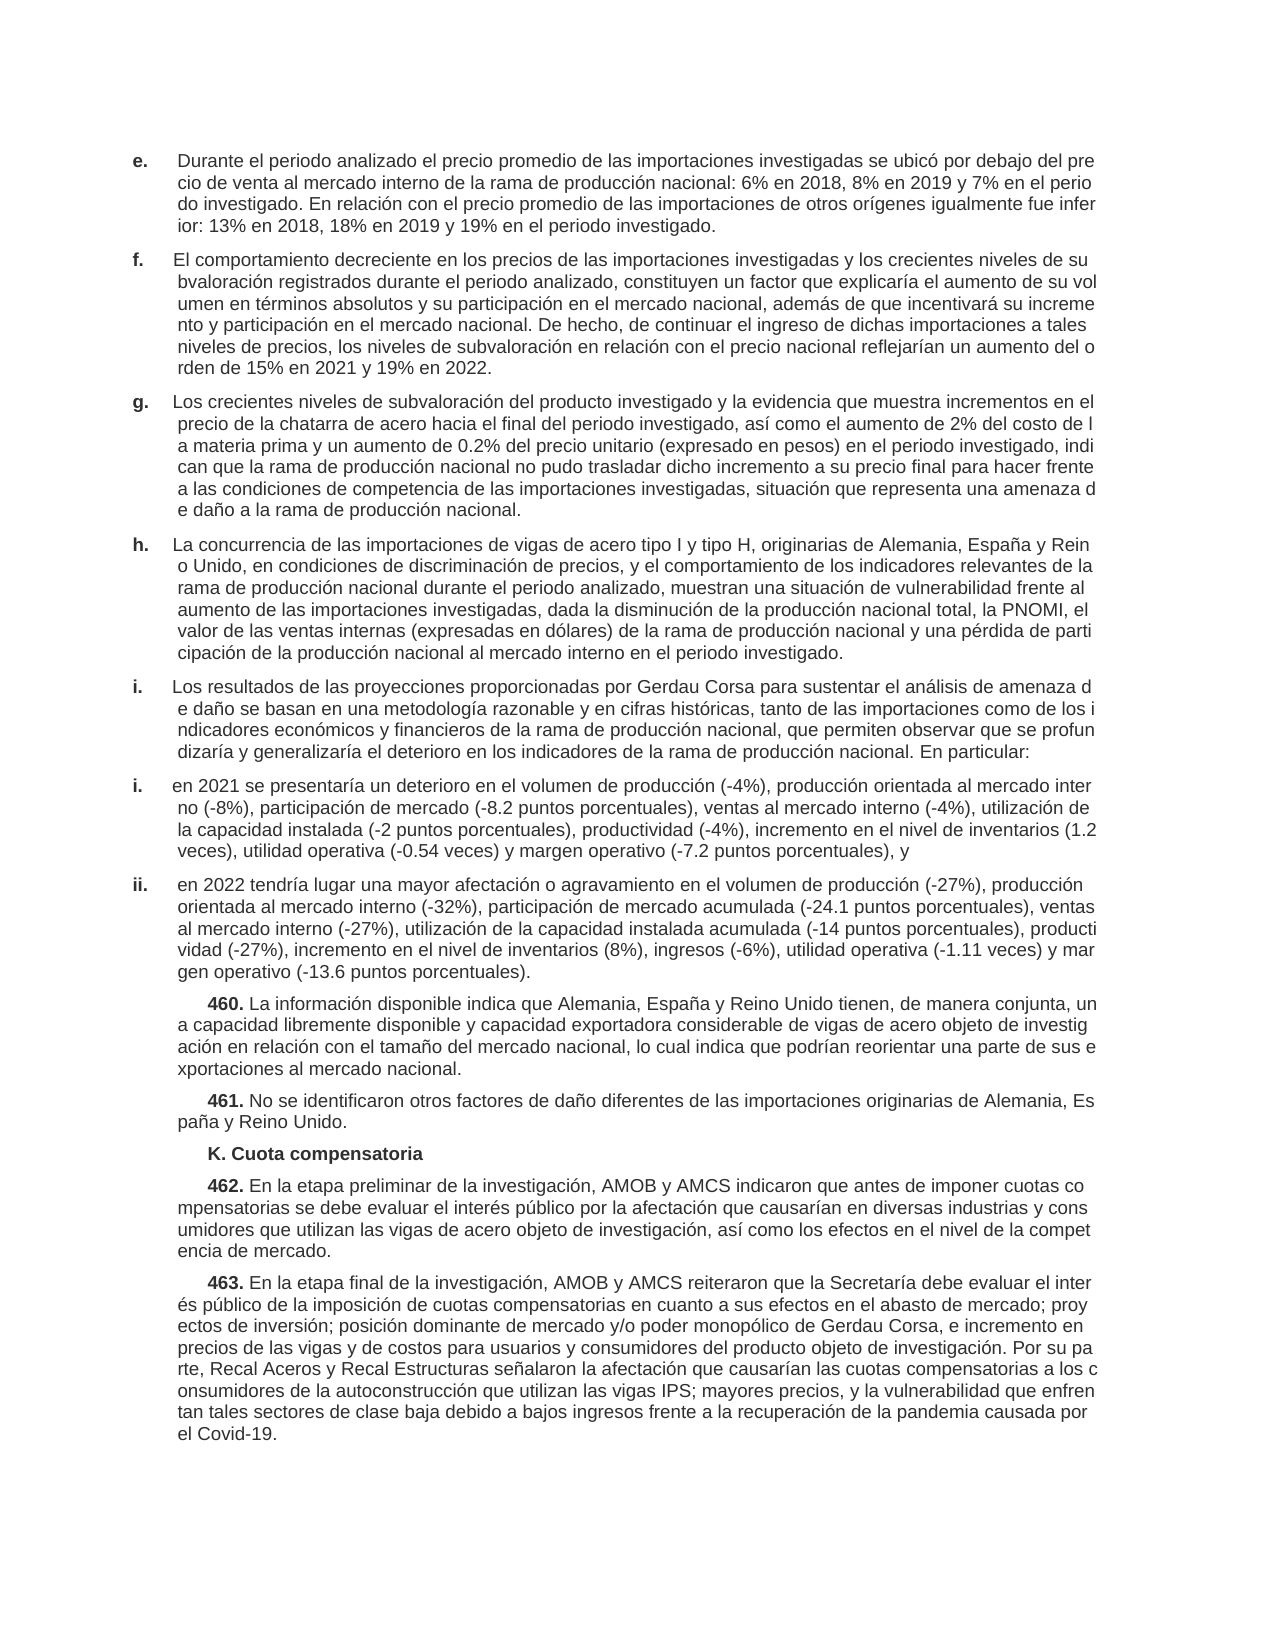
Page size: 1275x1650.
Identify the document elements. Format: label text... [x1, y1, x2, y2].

text 462. En la etapa preliminar de la investigación, AMOB y AMCS indicaron que antes de imponer cuotas compensatorias se debe evaluar el interés público por la afectación que causarían en diversas industrias y consumidores que utilizan las vigas de acero objeto de investigación, así como los efectos en el nivel de la competencia de mercado. [177, 1175, 1098, 1261]
text K. Cuota compensatoria [177, 1143, 1098, 1165]
text i. en 2021 se presentaría un deterioro en el volumen de producción (-4%), producción orientada al mercado interno (-8%), participación de mercado (-8.2 puntos porcentuales), ventas al mercado interno (-4%), utilización de la capacidad instalada (-2 puntos porcentuales), productividad (-4%), incremento en el nivel de inventarios (1.2 veces), utilidad operativa (-0.54 veces) y margen operativo (-7.2 puntos porcentuales), y [132, 773, 1098, 861]
text 461. No se identificaron otros factores de daño diferentes de las importaciones originarias de Alemania, España y Reino Unido. [177, 1089, 1098, 1133]
text f. El comportamiento decreciente en los precios de las importaciones investigadas y los crecientes niveles de subvaloración registrados durante el periodo analizado, constituyen un factor que explicaría el aumento de su volumen en términos absolutos y su participación en el mercado nacional, además de que incentivará su incremento y participación en el mercado nacional. De hecho, de continuar el ingreso de dichas importaciones a tales niveles de precios, los niveles de subvaloración en relación con el precio nacional reflejarían un aumento del orden de 15% en 2021 y 19% en 2022. [132, 247, 1098, 378]
text h. La concurrencia de las importaciones de vigas de acero tipo I y tipo H, originarias de Alemania, España y Reino Unido, en condiciones de discriminación de precios, y el comportamiento de los indicadores relevantes de la rama de producción nacional durante el periodo analizado, muestran una situación de vulnerabilidad frente al aumento de las importaciones investigadas, dada la disminución de la producción nacional total, la PNOMI, el valor de las ventas internas (expresadas en dólares) de la rama de producción nacional y una pérdida de participación de la producción nacional al mercado interno en el periodo investigado. [132, 531, 1098, 663]
text 460. La información disponible indica que Alemania, España y Reino Unido tienen, de manera conjunta, una capacidad libremente disponible y capacidad exportadora considerable de vigas de acero objeto de investigación en relación con el tamaño del mercado nacional, lo cual indica que podrían reorientar una parte de sus exportaciones al mercado nacional. [177, 993, 1098, 1079]
text 463. En la etapa final de la investigación, AMOB y AMCS reiteraron que la Secretaría debe evaluar el interés público de la imposición de cuotas compensatorias en cuanto a sus efectos en el abasto de mercado; proyectos de inversión; posición dominante de mercado y/o poder monopólico de Gerdau Corsa, e incremento en precios de las vigas y de costos para usuarios y consumidores del producto objeto de investigación. Por su parte, Recal Aceros y Recal Estructuras señalaron la afectación que causarían las cuotas compensatorias a los consumidores de la autoconstrucción que utilizan las vigas IPS; mayores precios, y la vulnerabilidad que enfrentan tales sectores de clase baja debido a bajos ingresos frente a la recuperación de la pandemia causada por el Covid-19. [177, 1272, 1098, 1444]
text g. Los crecientes niveles de subvaloración del producto investigado y la evidencia que muestra incrementos en el precio de la chatarra de acero hacia el final del periodo investigado, así como el aumento de 2% del costo de la materia prima y un aumento de 0.2% del precio unitario (expresado en pesos) en el periodo investigado, indican que la rama de producción nacional no pudo trasladar dicho incremento a su precio final para hacer frente a las condiciones de competencia de las importaciones investigadas, situación que representa una amenaza de daño a la rama de producción nacional. [132, 389, 1098, 521]
text i. Los resultados de las proyecciones proporcionadas por Gerdau Corsa para sustentar el análisis de amenaza de daño se basan en una metodología razonable y en cifras históricas, tanto de las importaciones como de los indicadores económicos y financieros de la rama de producción nacional, que permiten observar que se profundizaría y generalizaría el deterioro en los indicadores de la rama de producción nacional. En particular: [132, 674, 1098, 762]
text e. Durante el periodo analizado el precio promedio de las importaciones investigadas se ubicó por debajo del precio de venta al mercado interno de la rama de producción nacional: 6% en 2018, 8% en 2019 y 7% en el periodo investigado. En relación con el precio promedio de las importaciones de otros orígenes igualmente fue inferior: 13% en 2018, 18% en 2019 y 19% en el periodo investigado. [132, 148, 1098, 236]
text ii. en 2022 tendría lugar una mayor afectación o agravamiento en el volumen de producción (-27%), producción orientada al mercado interno (-32%), participación de mercado acumulada (-24.1 puntos porcentuales), ventas al mercado interno (-27%), utilización de la capacidad instalada acumulada (-14 puntos porcentuales), productividad (-27%), incremento en el nivel de inventarios (8%), ingresos (-6%), utilidad operativa (-1.11 veces) y margen operativo (-13.6 puntos porcentuales). [132, 872, 1098, 982]
